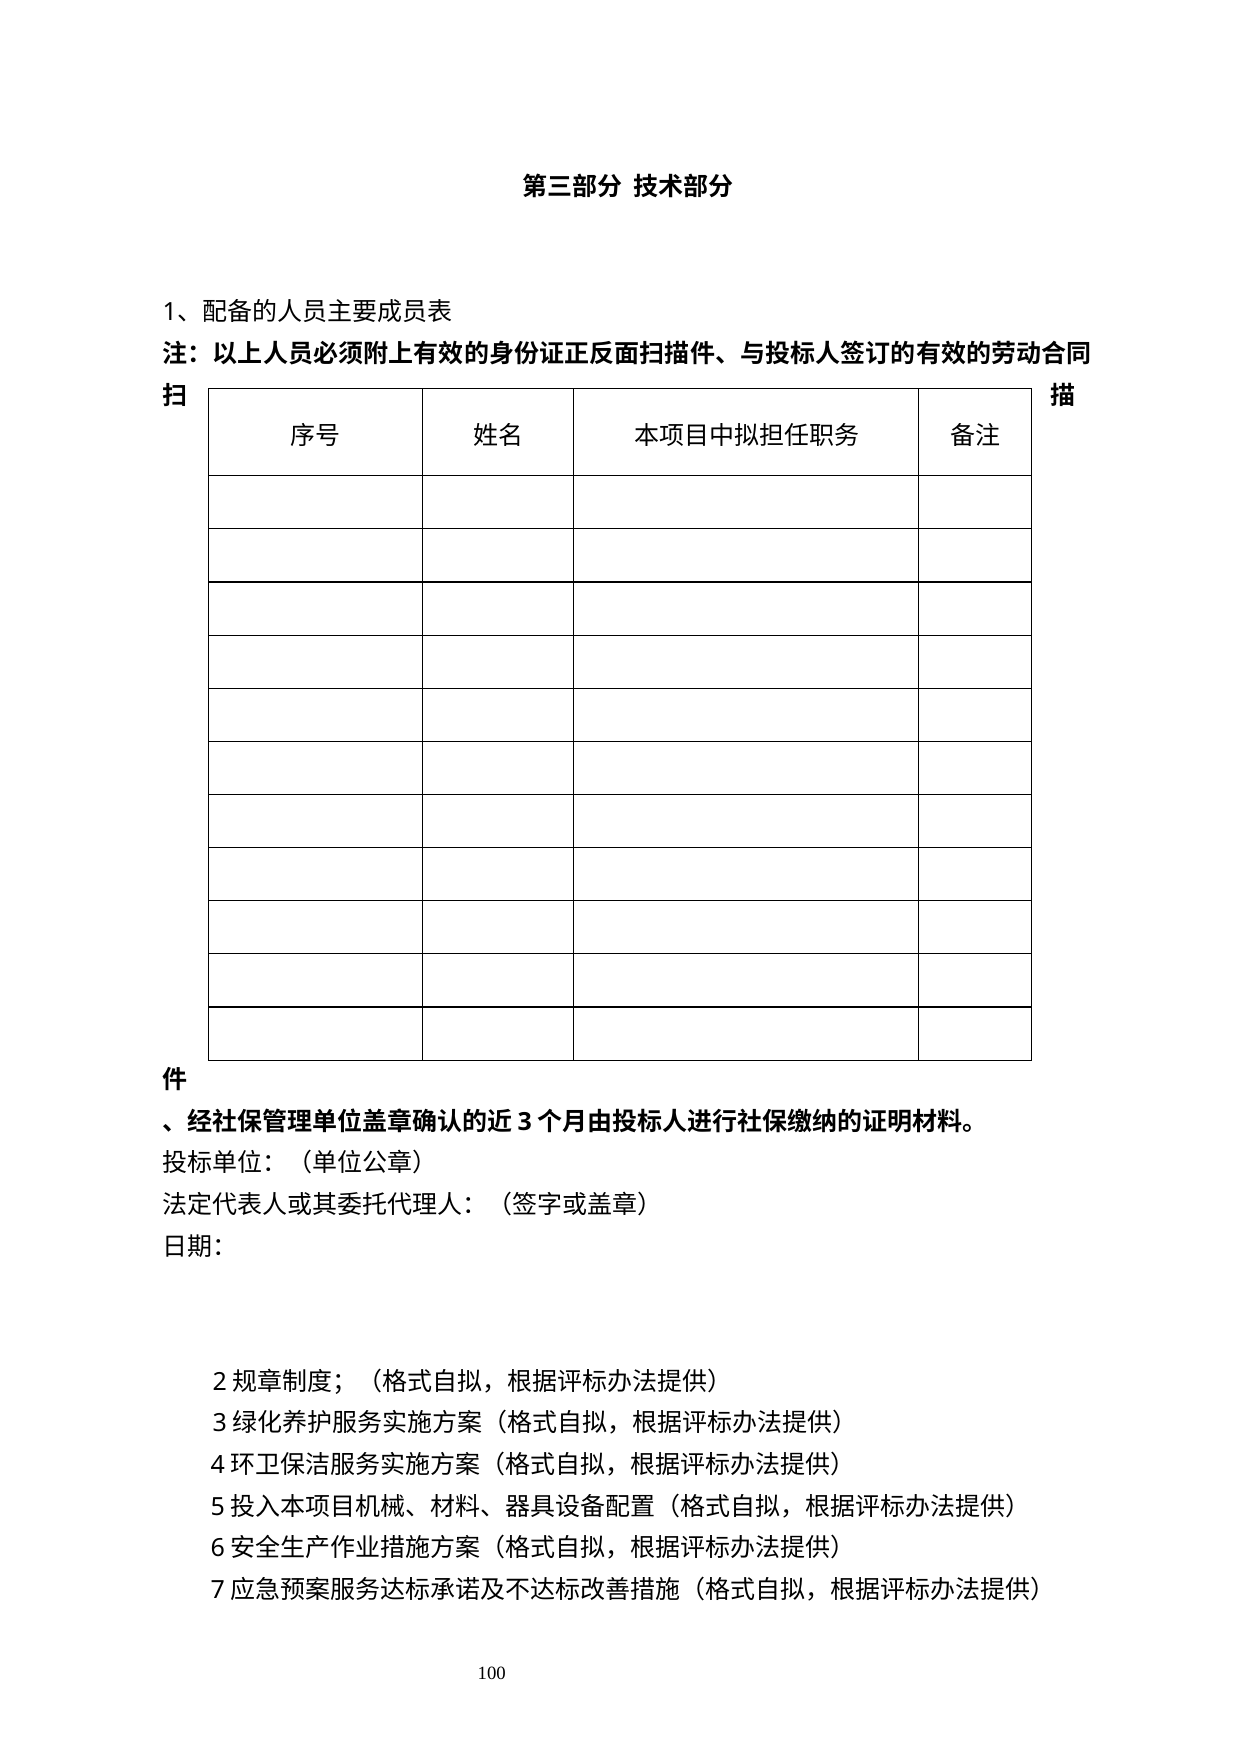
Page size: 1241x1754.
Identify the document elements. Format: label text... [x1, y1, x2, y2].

table_cell [919, 529, 1031, 581]
table_cell [423, 954, 573, 1006]
table_header 备注 [919, 389, 1031, 475]
table_cell [574, 742, 918, 794]
table_cell [209, 954, 422, 1006]
table_header 序号 [209, 389, 422, 475]
table_cell [574, 583, 918, 634]
table_cell [574, 476, 918, 528]
table_cell [574, 795, 918, 847]
table_cell [209, 476, 422, 528]
table_cell [574, 954, 918, 1006]
table_cell [423, 529, 573, 581]
table_cell [919, 795, 1031, 847]
text 4环卫保洁服务实施方案（格式自拟，根据评标办法提供） [162, 1440, 1093, 1482]
text 2规章制度；（格式自拟，根据评标办法提供） [162, 1357, 1093, 1398]
table_cell [209, 1008, 422, 1059]
table_cell [919, 1008, 1031, 1059]
table_cell [209, 742, 422, 794]
text 5投入本项目机械、材料、器具设备配置（格式自拟，根据评标办法提供） [162, 1482, 1093, 1523]
table_cell [423, 742, 573, 794]
table_cell [919, 848, 1031, 900]
table_cell [423, 848, 573, 900]
table_header 姓名 [423, 389, 573, 475]
table_cell [423, 795, 573, 847]
table_cell [919, 901, 1031, 953]
table_cell [209, 689, 422, 741]
table_cell [919, 689, 1031, 741]
table_cell [423, 1008, 573, 1059]
table_cell [574, 901, 918, 953]
text 法定代表人或其委托代理人：（签字或盖章） [162, 1180, 1093, 1222]
text 6安全生产作业措施方案（格式自拟，根据评标办法提供） [162, 1523, 1093, 1565]
table_cell [919, 476, 1031, 528]
table_cell [423, 476, 573, 528]
table_cell [919, 636, 1031, 688]
table_cell [209, 901, 422, 953]
table_cell [423, 636, 573, 688]
text 1、配备的人员主要成员表 [162, 287, 1093, 329]
table_cell [209, 848, 422, 900]
table_cell [919, 583, 1031, 634]
text 第三部分 技术部分 [162, 162, 1093, 204]
table_cell [423, 689, 573, 741]
table_cell [919, 954, 1031, 1006]
table_cell [574, 529, 918, 581]
table_cell [574, 848, 918, 900]
text 投标单位：（单位公章） [162, 1138, 1093, 1180]
text 日期： [162, 1222, 1093, 1263]
table_cell [574, 689, 918, 741]
table_cell [574, 636, 918, 688]
table_cell [209, 636, 422, 688]
table_cell [209, 529, 422, 581]
table_cell [423, 901, 573, 953]
table_cell [423, 583, 573, 634]
table_cell [209, 583, 422, 634]
table_cell [919, 742, 1031, 794]
table_cell [574, 1008, 918, 1059]
text 3绿化养护服务实施方案（格式自拟，根据评标办法提供） [162, 1398, 1093, 1440]
table_cell [209, 795, 422, 847]
text 7应急预案服务达标承诺及不达标改善措施（格式自拟，根据评标办法提供） [162, 1565, 1093, 1607]
table_header 本项目中拟担任职务 [574, 389, 918, 475]
subtitle 注：以上人员必须附上有效的身份证正反面扫描件、与投标人签订的有效的劳动合同扫描件、经社保管理单位盖章确认的近3个月由投标人进行社保缴纳的证明材料。 [162, 329, 1093, 1138]
